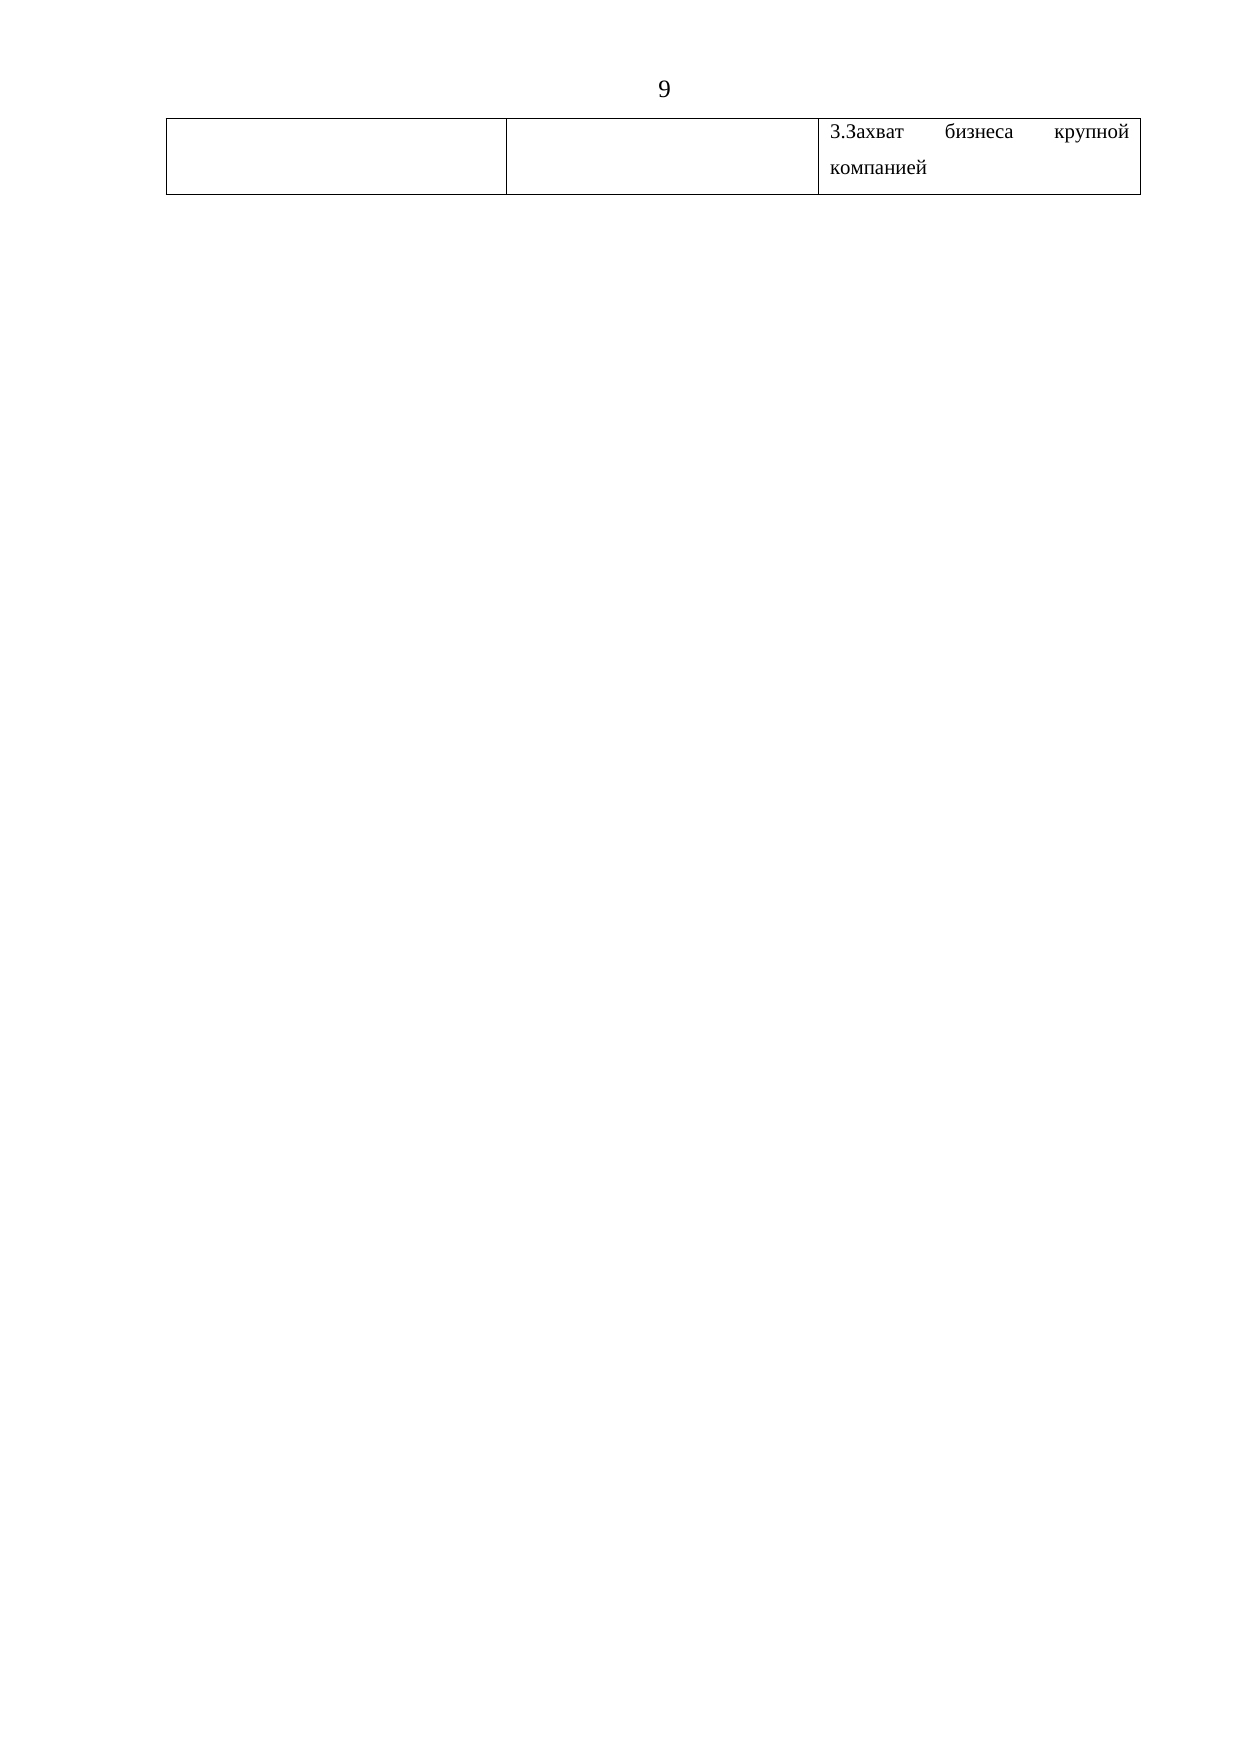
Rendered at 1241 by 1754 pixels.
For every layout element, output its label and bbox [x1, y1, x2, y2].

table_cell [819, 119, 1140, 193]
table_cell [507, 119, 818, 193]
table_cell [167, 119, 506, 193]
